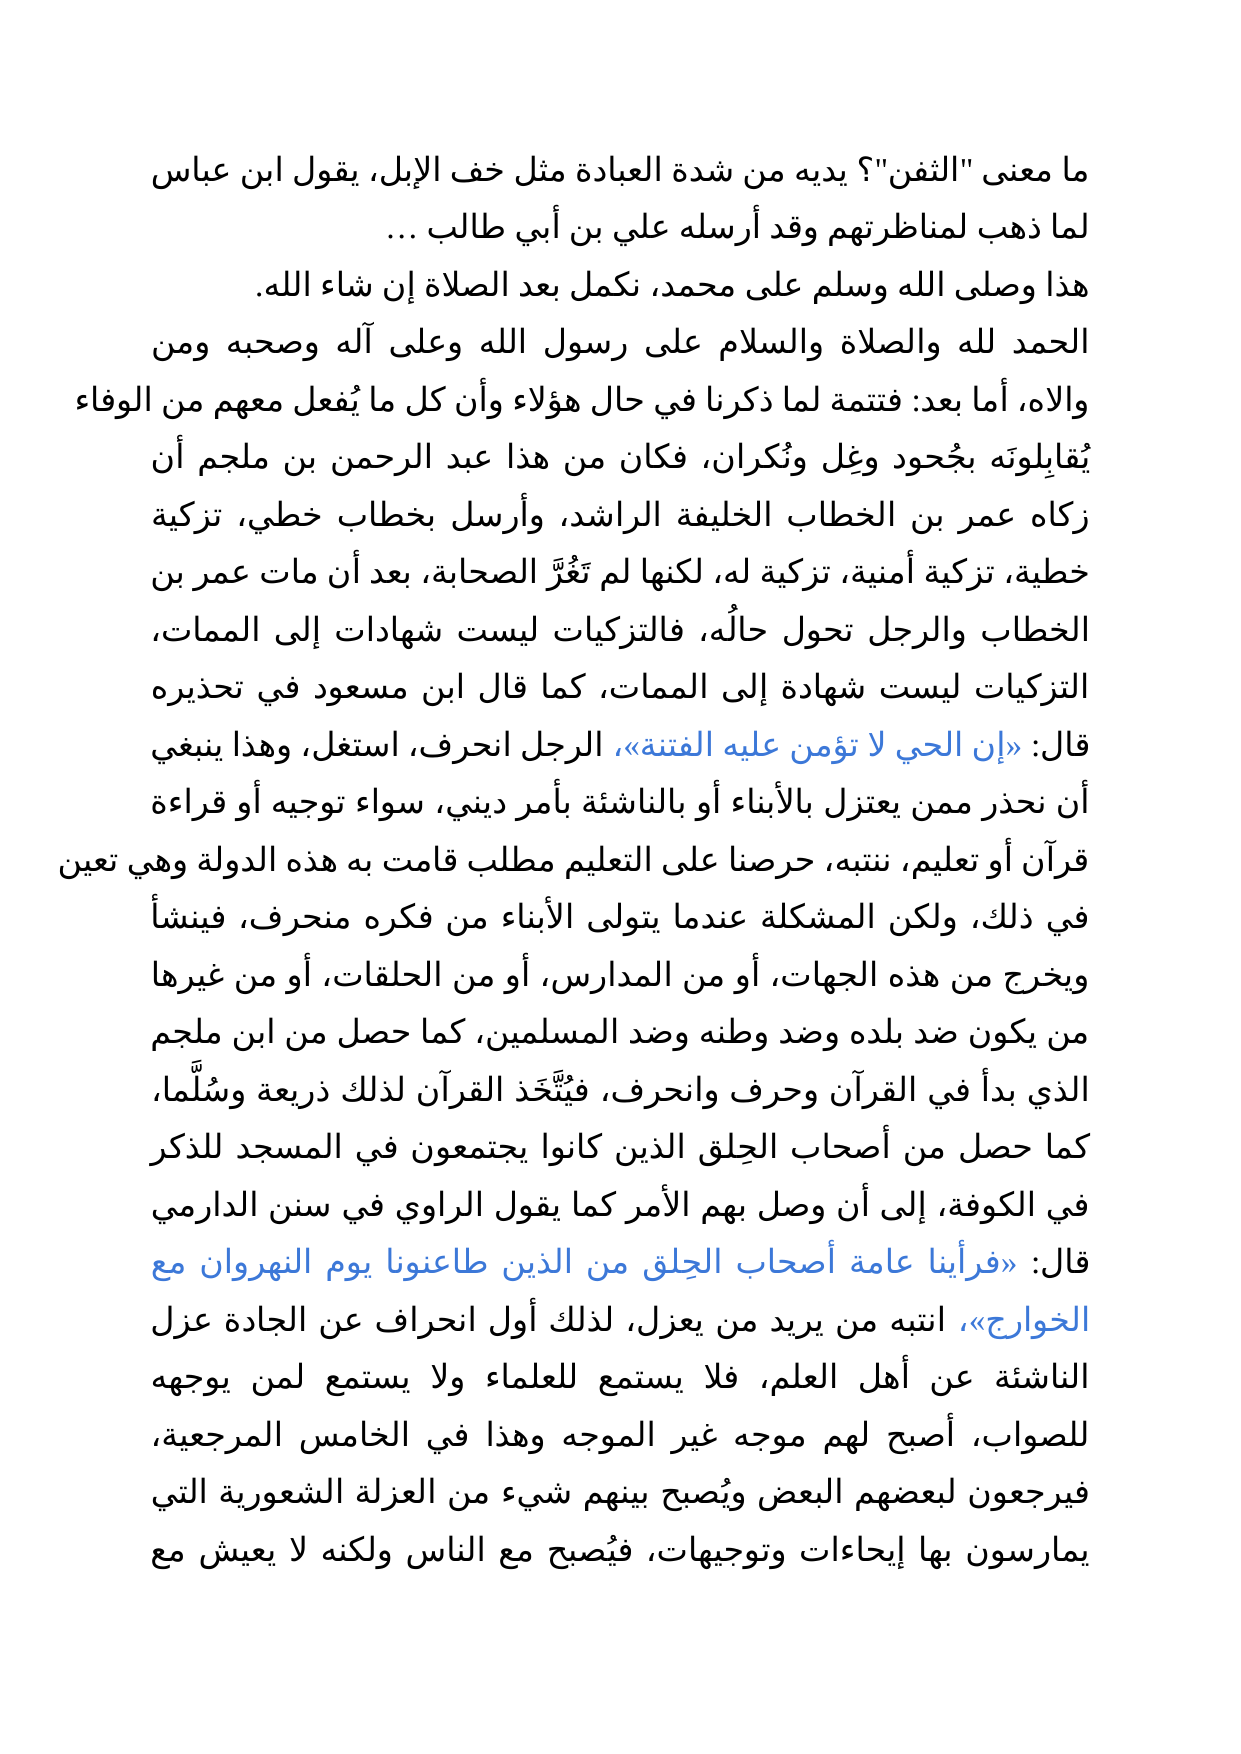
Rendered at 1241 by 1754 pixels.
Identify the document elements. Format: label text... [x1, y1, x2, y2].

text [150, 150, 1090, 246]
text هذا وصلى الله وسلم على محمد، نكمل بعد الصلاة إن شاء الله. [150, 265, 1090, 303]
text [150, 322, 1090, 1568]
